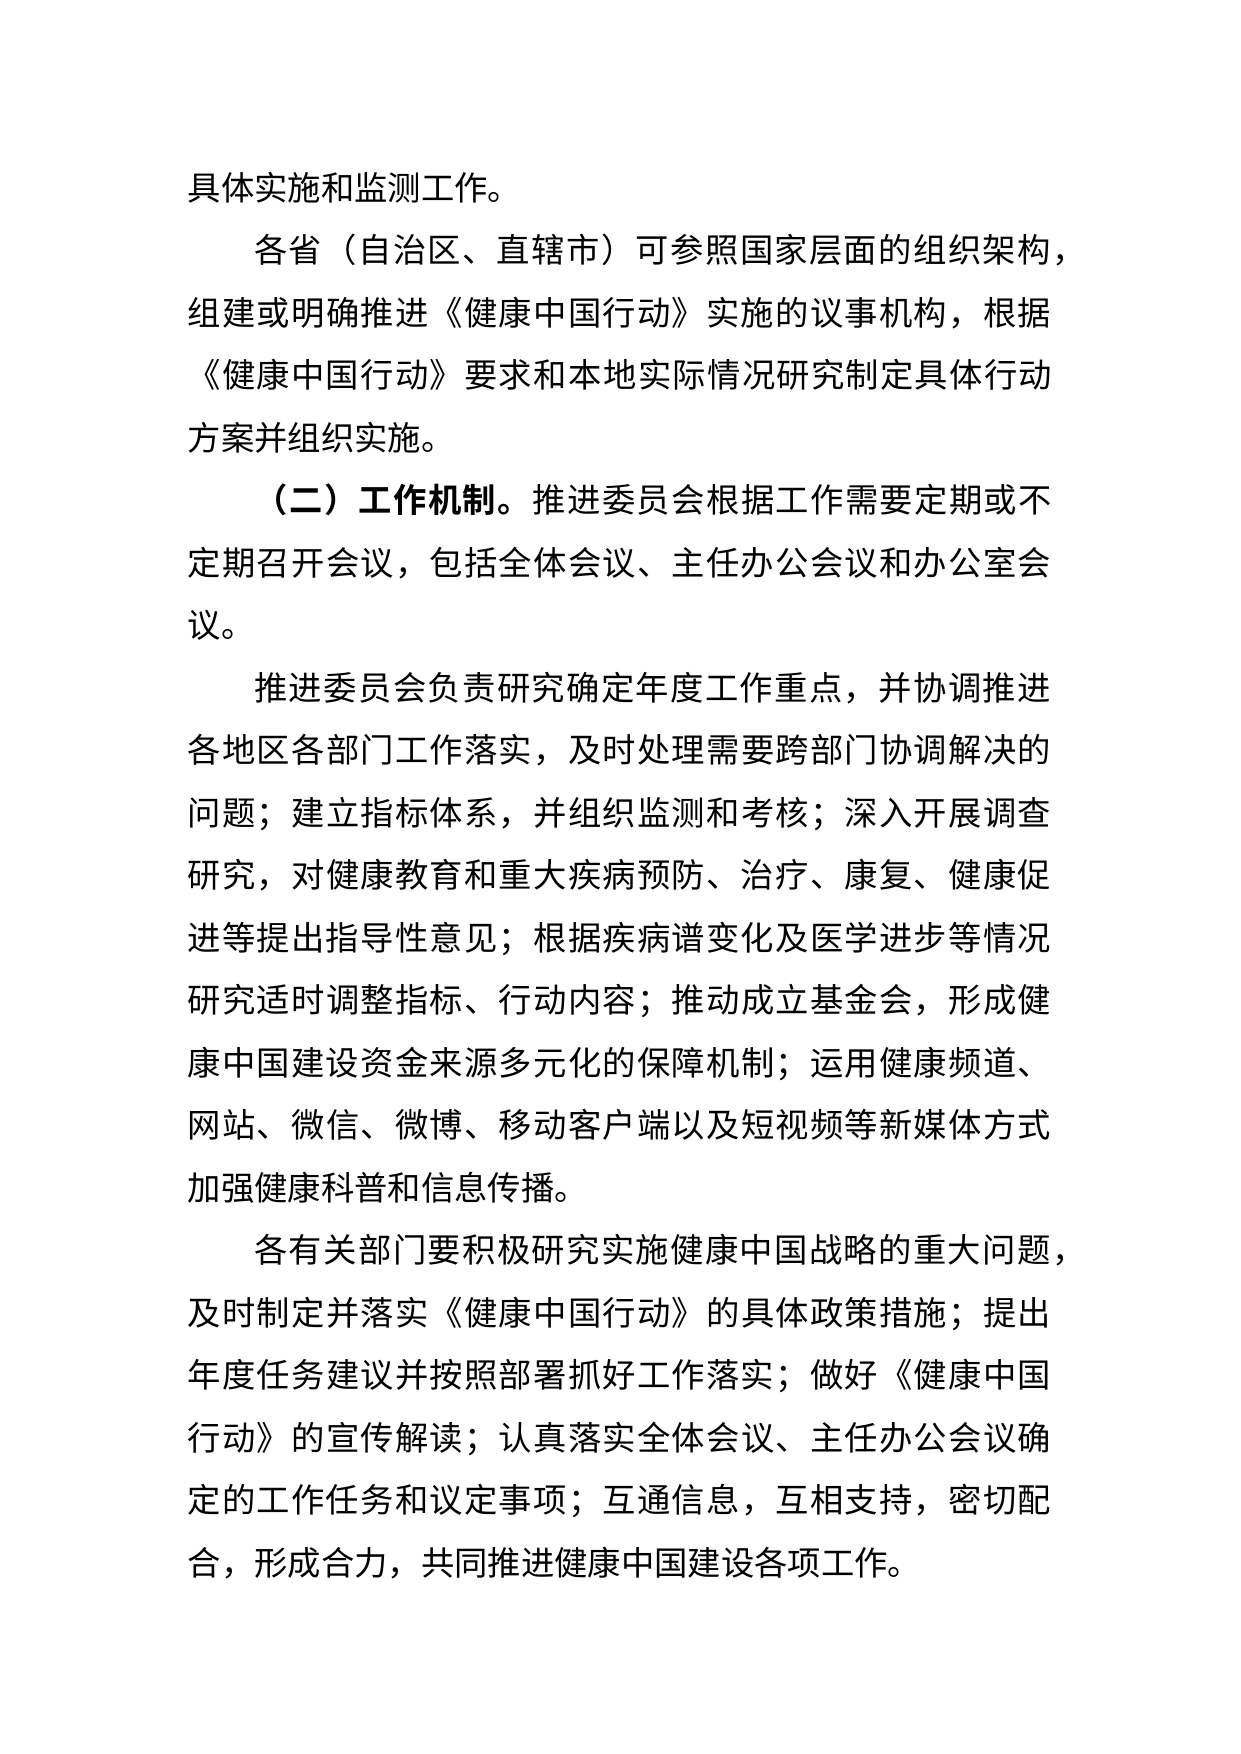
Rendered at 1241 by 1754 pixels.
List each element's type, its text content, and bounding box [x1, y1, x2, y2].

text 各省（自治区、直辖市）可参照国家层面的组织架构，组建或明确推进《健康中国行动》实施的议事机构，根据《健康中国行动》要求和本地实际情况研究制定具体行动方案并组织实施。 [187, 212, 1053, 462]
text 推进委员会负责研究确定年度工作重点，并协调推进各地区各部门工作落实，及时处理需要跨部门协调解决的问题；建立指标体系，并组织监测和考核；深入开展调查研究，对健康教育和重大疾病预防、治疗、康复、健康促进等提出指导性意见；根据疾病谱变化及医学进步等情况，研究适时调整指标、行动内容；推动成立基金会，形成健康中国建设资金来源多元化的保障机制；运用健康频道、网站、微信、微博、移动客户端以及短视频等新媒体方式，加强健康科普和信息传播。 [187, 650, 1053, 1212]
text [187, 150, 1053, 212]
text （二）工作机制。推进委员会根据工作需要定期或不定期召开会议，包括全体会议、主任办公会议和办公室会议。 [187, 462, 1053, 650]
text 各有关部门要积极研究实施健康中国战略的重大问题，及时制定并落实《健康中国行动》的具体政策措施；提出年度任务建议并按照部署抓好工作落实；做好《健康中国行动》的宣传解读；认真落实全体会议、主任办公会议确定的工作任务和议定事项；互通信息，互相支持，密切配合，形成合力，共同推进健康中国建设各项工作。 [187, 1212, 1053, 1587]
